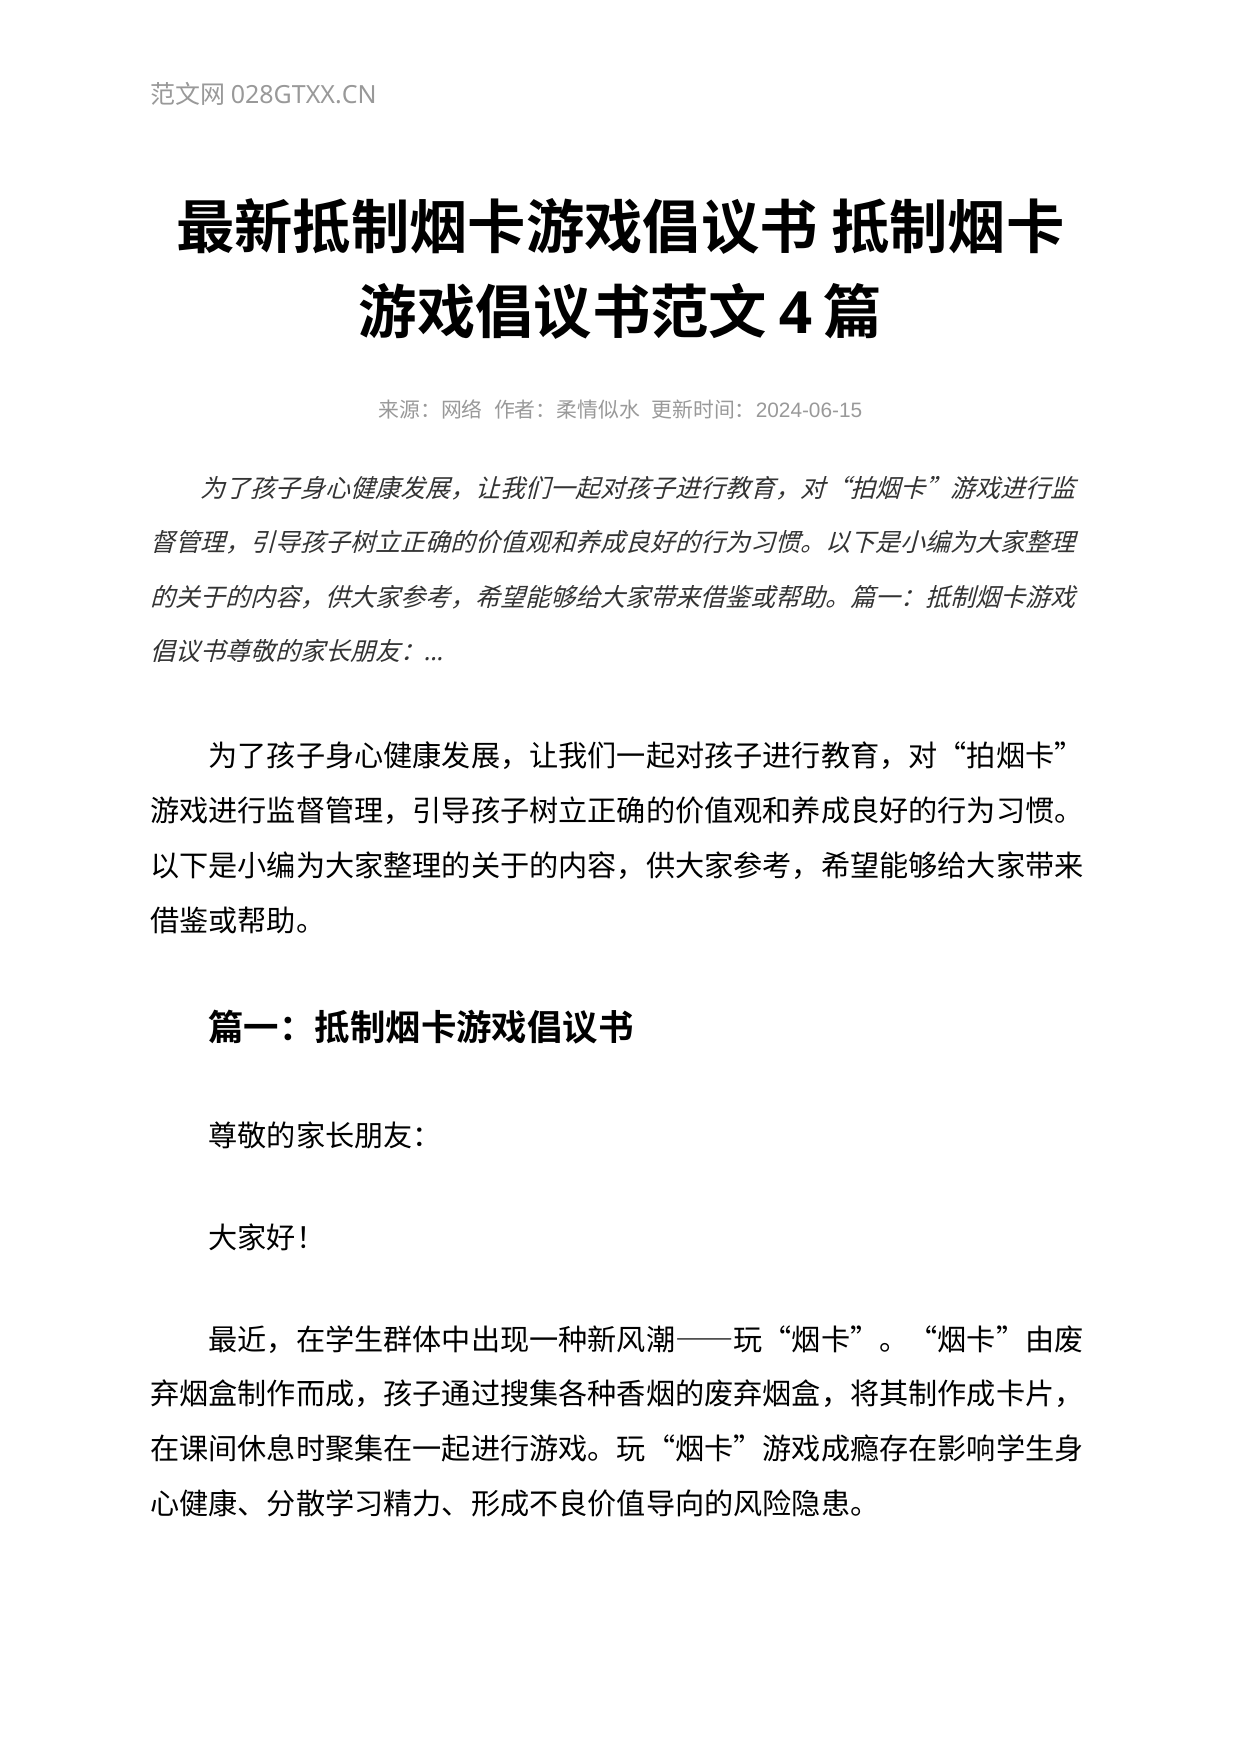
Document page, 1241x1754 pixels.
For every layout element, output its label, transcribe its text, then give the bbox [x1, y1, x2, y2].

text 尊敬的家长朋友： [150, 1112, 1090, 1155]
text 最近，在学生群体中出现一种新风潮——玩“烟卡”。“烟卡”由废弃烟盒制作而成，孩子通过搜集各种香烟的废弃烟盒，将其制作成卡片，在课间休息时聚集在一起进行游戏。玩“烟卡”游戏成瘾存在影响学生身心健康、分散学习精力、形成不良价值导向的风险隐患。 [150, 1316, 1090, 1523]
text 为了孩子身心健康发展，让我们一起对孩子进行教育，对“拍烟卡”游戏进行监督管理，引导孩子树立正确的价值观和养成良好的行为习惯。以下是小编为大家整理的关于的内容，供大家参考，希望能够给大家带来借鉴或帮助。 [150, 733, 1090, 939]
text 大家好！ [150, 1214, 1090, 1257]
text 为了孩子身心健康发展，让我们一起对孩子进行教育，对“拍烟卡”游戏进行监督管理，引导孩子树立正确的价值观和养成良好的行为习惯。以下是小编为大家整理的关于的内容，供大家参考，希望能够给大家带来借鉴或帮助。篇一：抵制烟卡游戏倡议书尊敬的家长朋友：... [150, 468, 1090, 668]
text 来源：网络 作者：柔情似水 更新时间：2024-06-15 [150, 397, 1090, 421]
text 篇一：抵制烟卡游戏倡议书 [150, 999, 1090, 1050]
subtitle 最新抵制烟卡游戏倡议书 抵制烟卡游戏倡议书范文4篇 [150, 181, 1090, 351]
